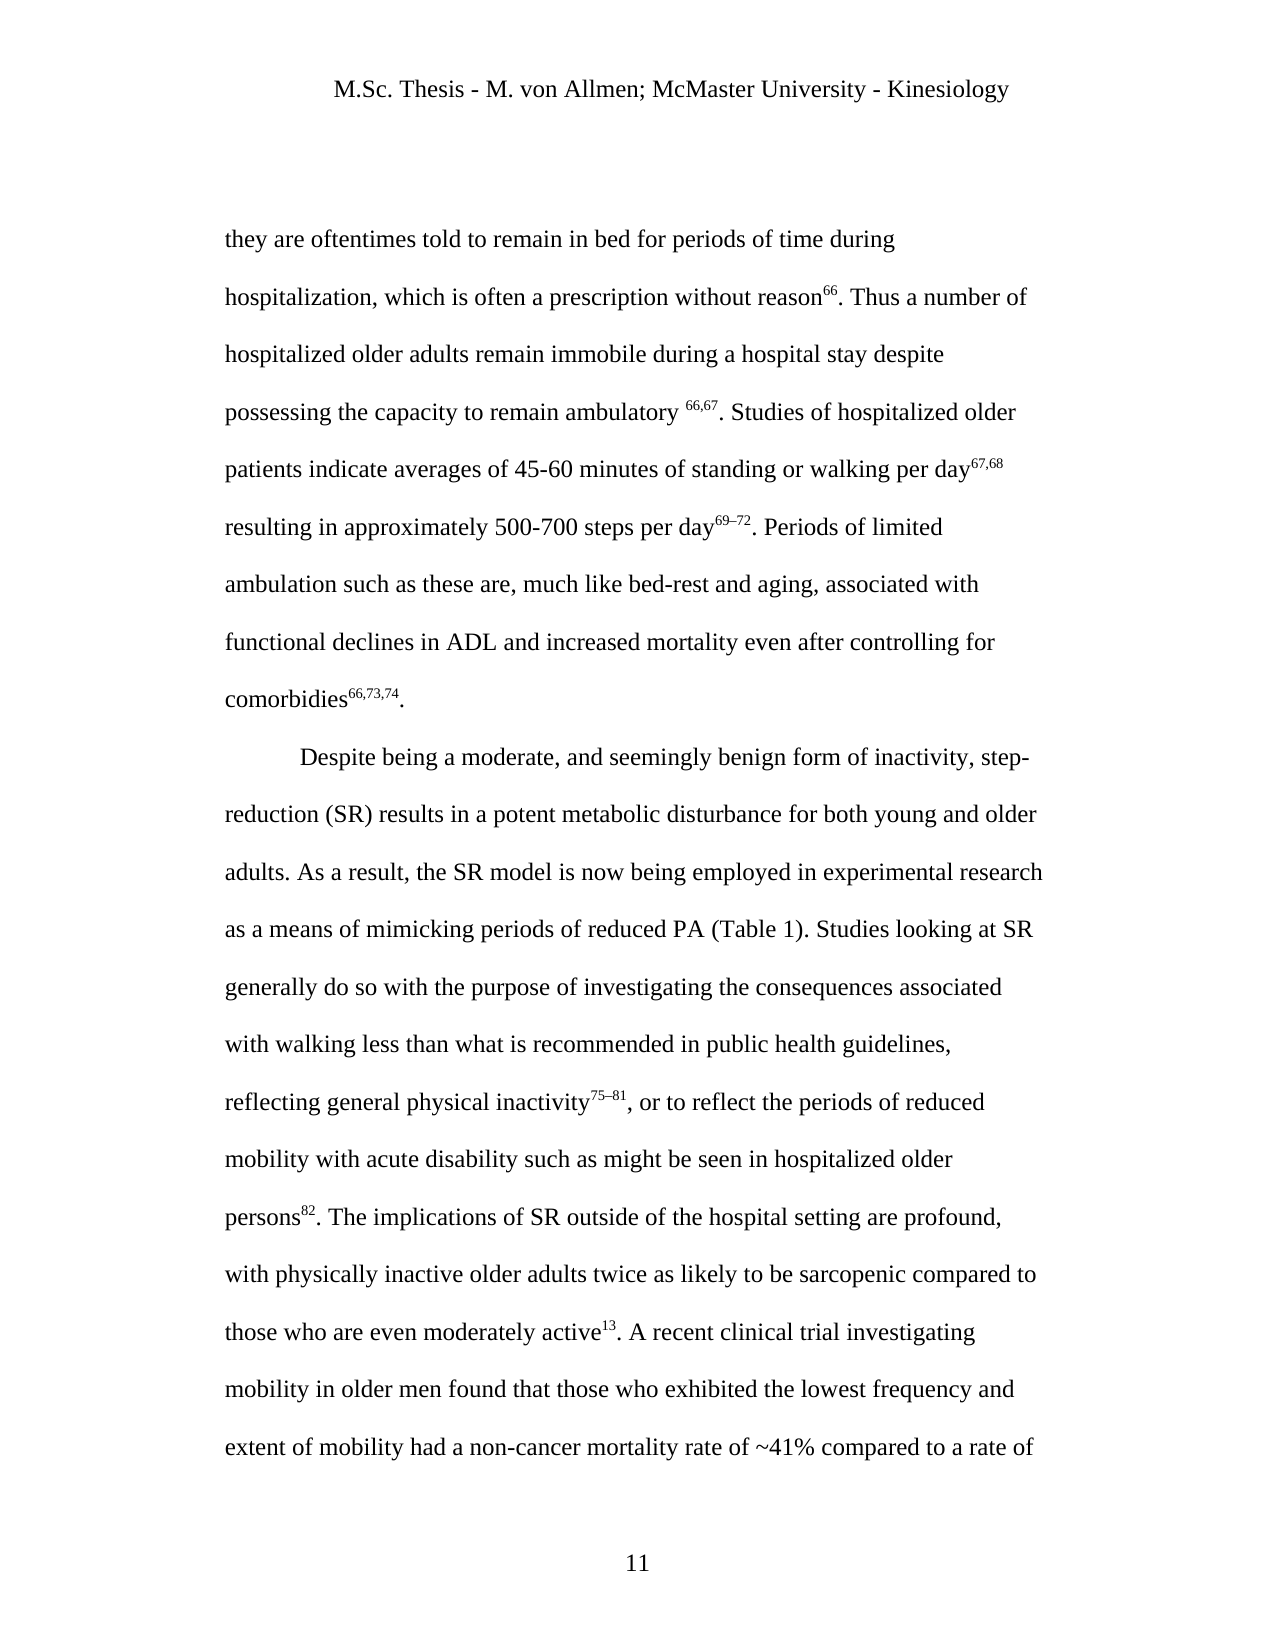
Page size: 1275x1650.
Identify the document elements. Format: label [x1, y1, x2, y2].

text [224, 224, 1051, 713]
text [224, 742, 1051, 1461]
